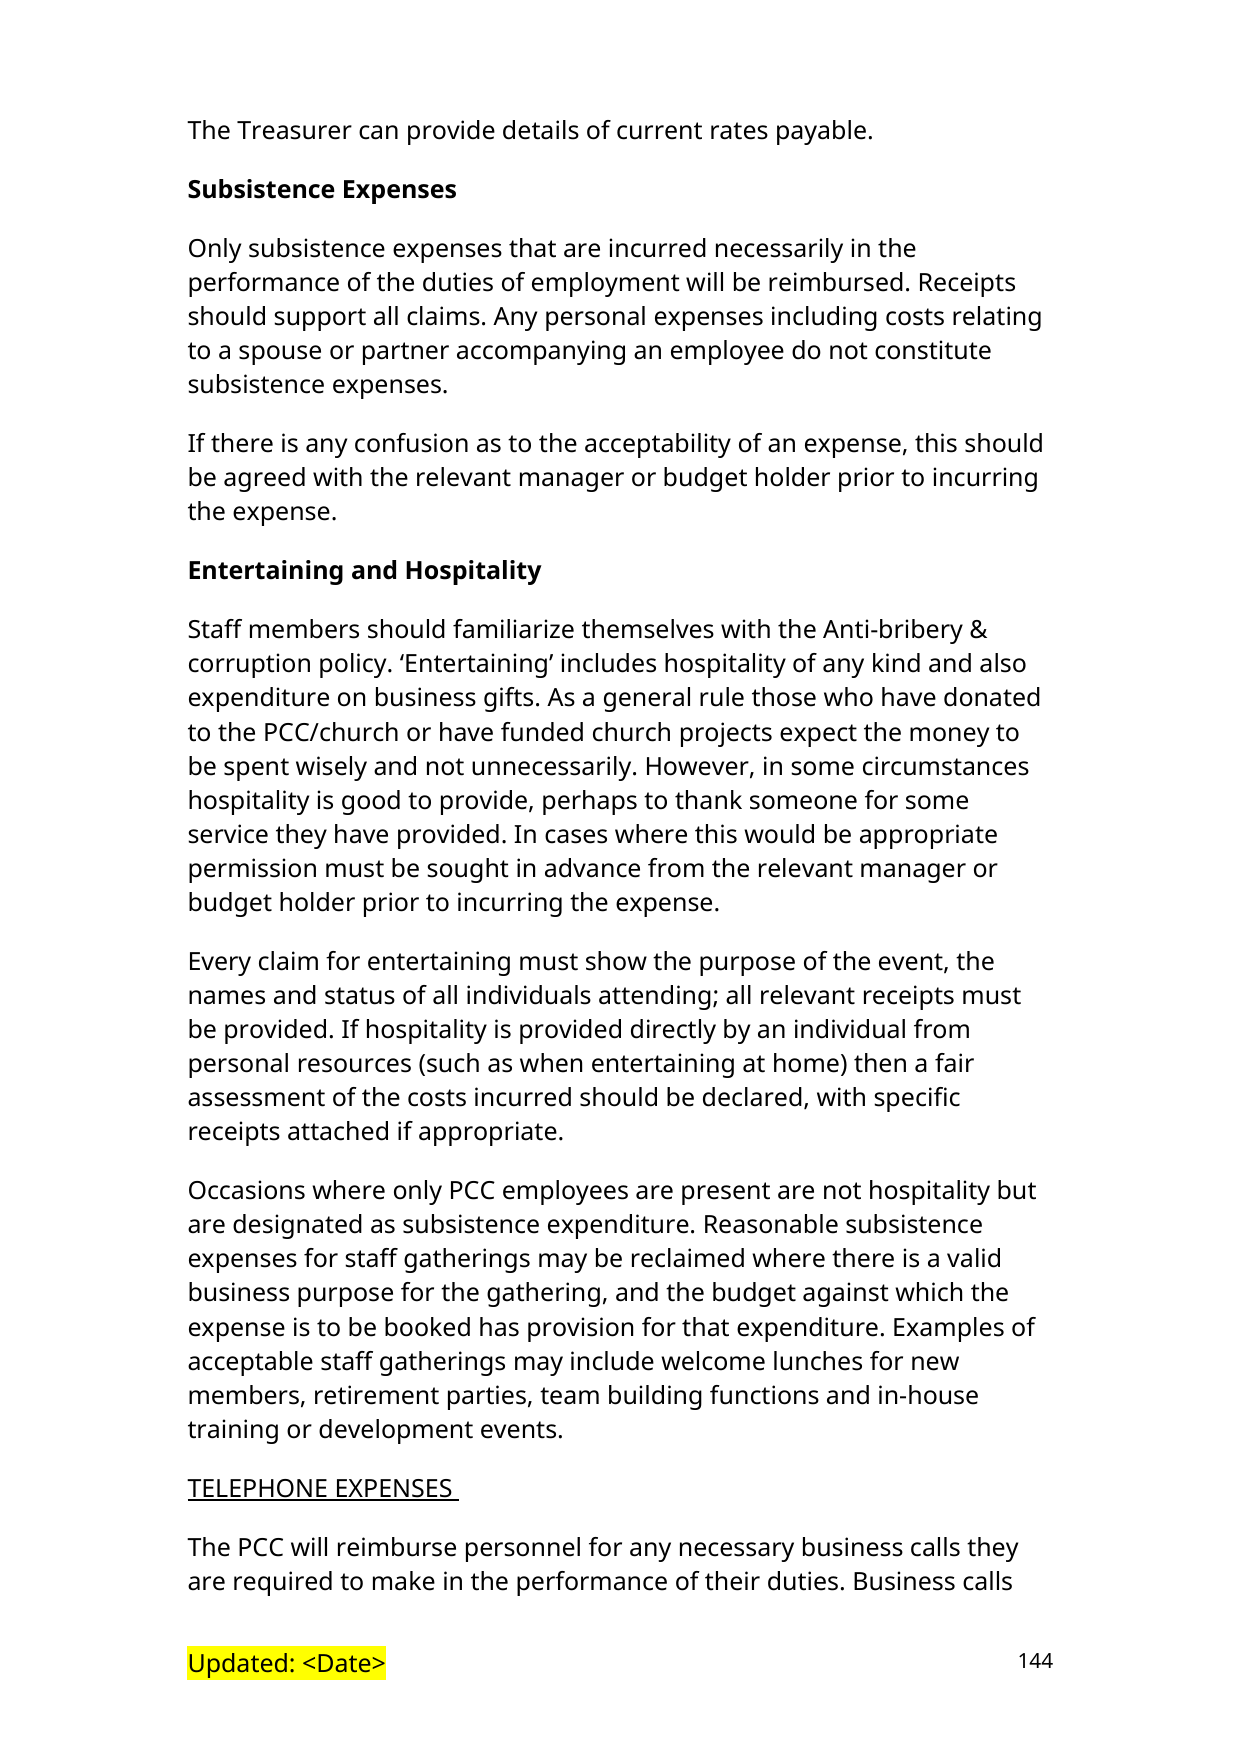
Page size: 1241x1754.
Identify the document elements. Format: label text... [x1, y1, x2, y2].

text Only subsistence expenses that are incurred necessarily in the performance of the duties of employment will be reimbursed. Receipts should support all claims. Any personal expenses including costs relating to a spouse or partner accompanying an employee do not constitute subsistence expenses. [187, 230, 1053, 401]
text If there is any confusion as to the acceptability of an expense, this should be agreed with the relevant manager or budget holder prior to incurring the expense. [187, 426, 1053, 528]
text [187, 1529, 1053, 1598]
text Every claim for entertaining must show the purpose of the event, the names and status of all individuals attending; all relevant receipts must be provided. If hospitality is provided directly by an individual from personal resources (such as when entertaining at home) then a fair assessment of the costs incurred should be declared, with specific receipts attached if appropriate. [187, 943, 1053, 1148]
text Occasions where only PCC employees are present are not hospitality but are designated as subsistence expenditure. Reasonable subsistence expenses for staff gatherings may be reclaimed where there is a valid business purpose for the gathering, and the budget against which the expense is to be booked has provision for that expenditure. Examples of acceptable staff gatherings may include welcome lunches for new members, retirement parties, team building functions and in-house training or development events. [187, 1173, 1053, 1445]
text Entertaining and Hospitality [187, 553, 1053, 587]
text The Treasurer can provide details of current rates payable. [187, 112, 1053, 146]
text Subsistence Expenses [187, 171, 1053, 205]
text Staff members should familiarize themselves with the Anti-bribery & corruption policy. ‘Entertaining’ includes hospitality of any kind and also expenditure on business gifts. As a general rule those who have donated to the PCC/church or have funded church projects expect the money to be spent wisely and not unnecessarily. However, in some circumstances hospitality is good to provide, perhaps to thank someone for some service they have provided. In cases where this would be appropriate permission must be sought in advance from the relevant manager or budget holder prior to incurring the expense. [187, 612, 1053, 918]
text TELEPHONE EXPENSES [187, 1470, 1053, 1504]
